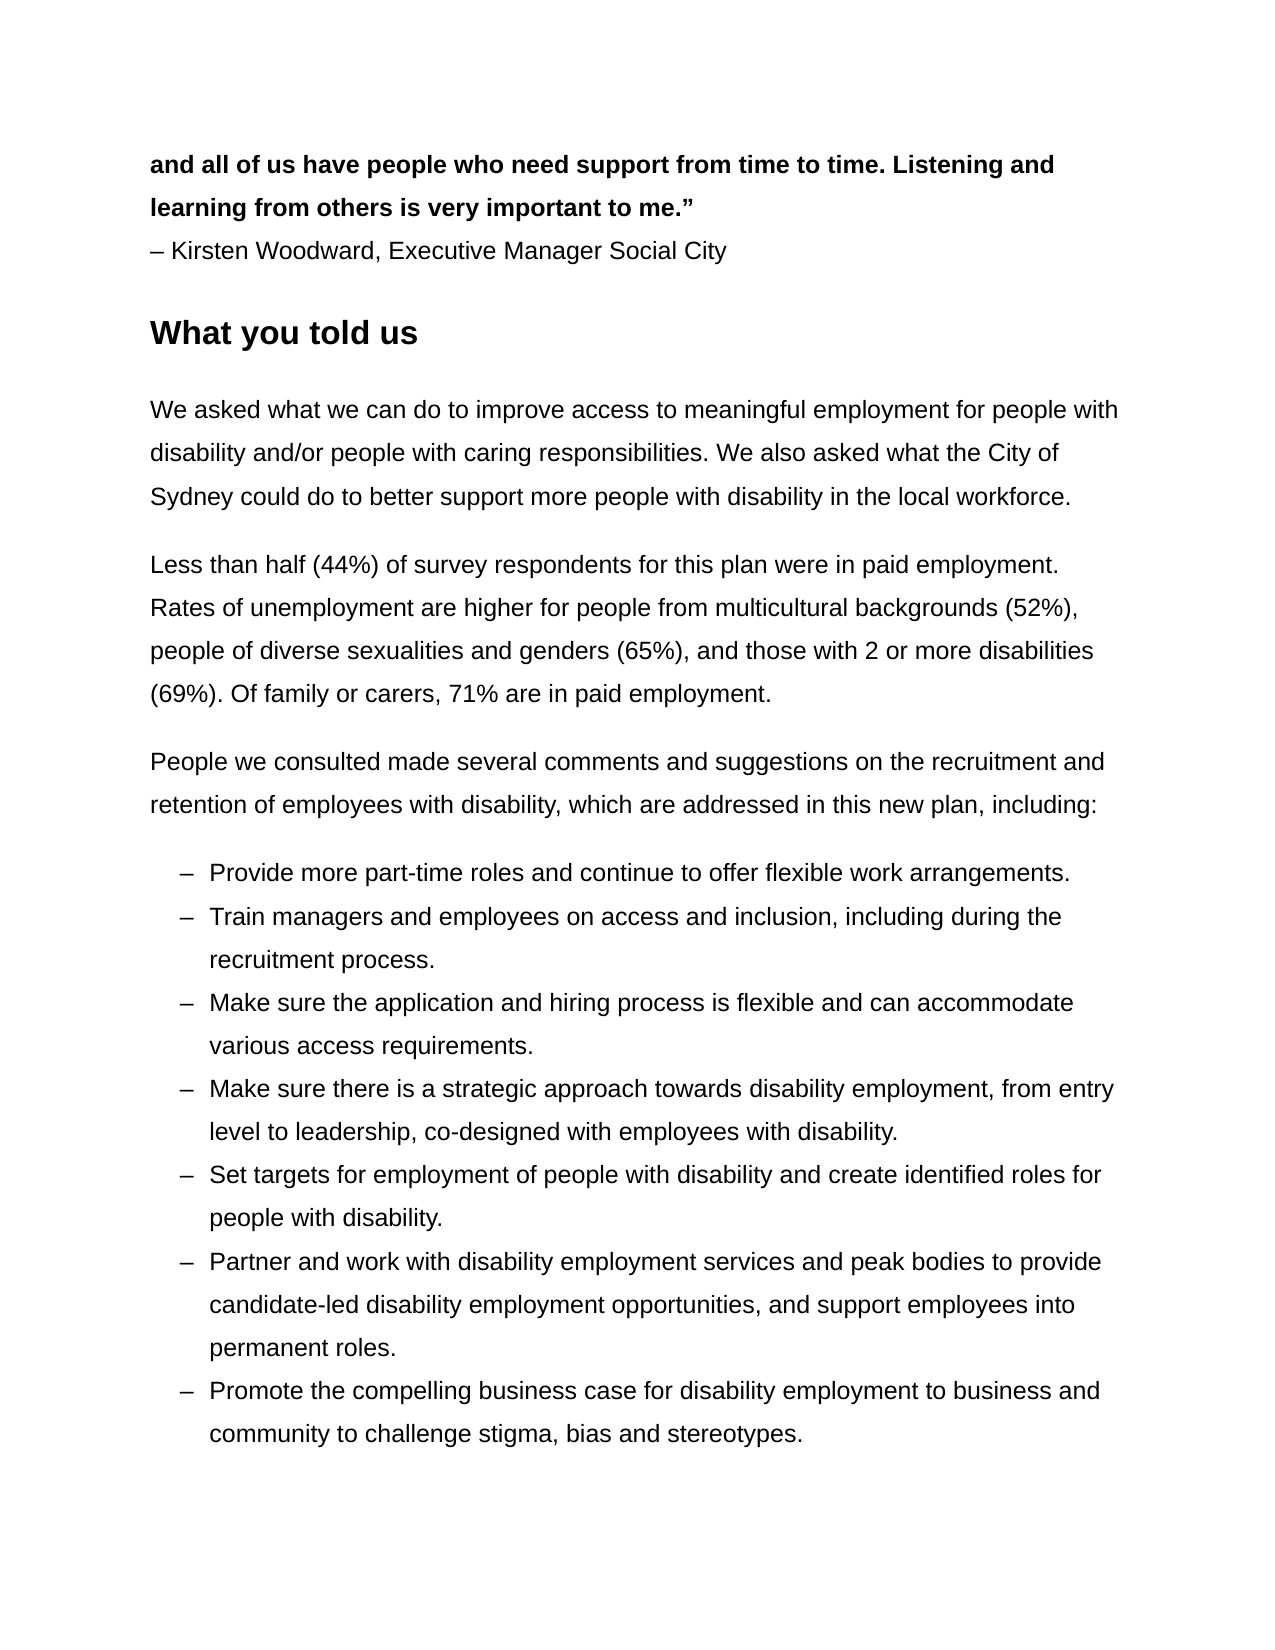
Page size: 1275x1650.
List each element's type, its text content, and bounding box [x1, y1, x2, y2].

list Partner and work with disability employment services and peak bodies to provide candidate-led disability employment opportunities, and support employees into permanent roles. [179, 1247, 1125, 1362]
list Make sure the application and hiring process is flexible and can accommodate various access requirements. [179, 988, 1125, 1060]
list Train managers and employees on access and inclusion, including during the recruitment process. [179, 902, 1125, 973]
list Make sure there is a strategic approach towards disability employment, from entry level to leadership, co-designed with employees with disability. [179, 1074, 1125, 1146]
text Less than half (44%) of survey respondents for this plan were in paid employment. Rates of unemployment are higher for people from multicultural backgrounds (52%), people of diverse sexualities and genders (65%), and those with 2 or more disabilities (69%). Of family or carers, 71% are in paid employment. [150, 550, 1125, 708]
list Provide more part-time roles and continue to offer flexible work arrangements. [179, 858, 1125, 887]
text We asked what we can do to improve access to meaningful employment for people with disability and/or people with caring responsibilities. We also asked what the City of Sydney could do to better support more people with disability in the local workforce. [150, 395, 1125, 510]
text People we consulted made several comments and suggestions on the recruitment and retention of employees with disability, which are addressed in this new plan, including: [150, 747, 1125, 819]
list Set targets for employment of people with disability and create identified roles for people with disability. [179, 1160, 1125, 1232]
list Promote the compelling business case for disability employment to business and community to challenge stigma, bias and stereotypes. [179, 1376, 1125, 1448]
subtitle What you told us [150, 313, 1125, 351]
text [150, 150, 1125, 265]
